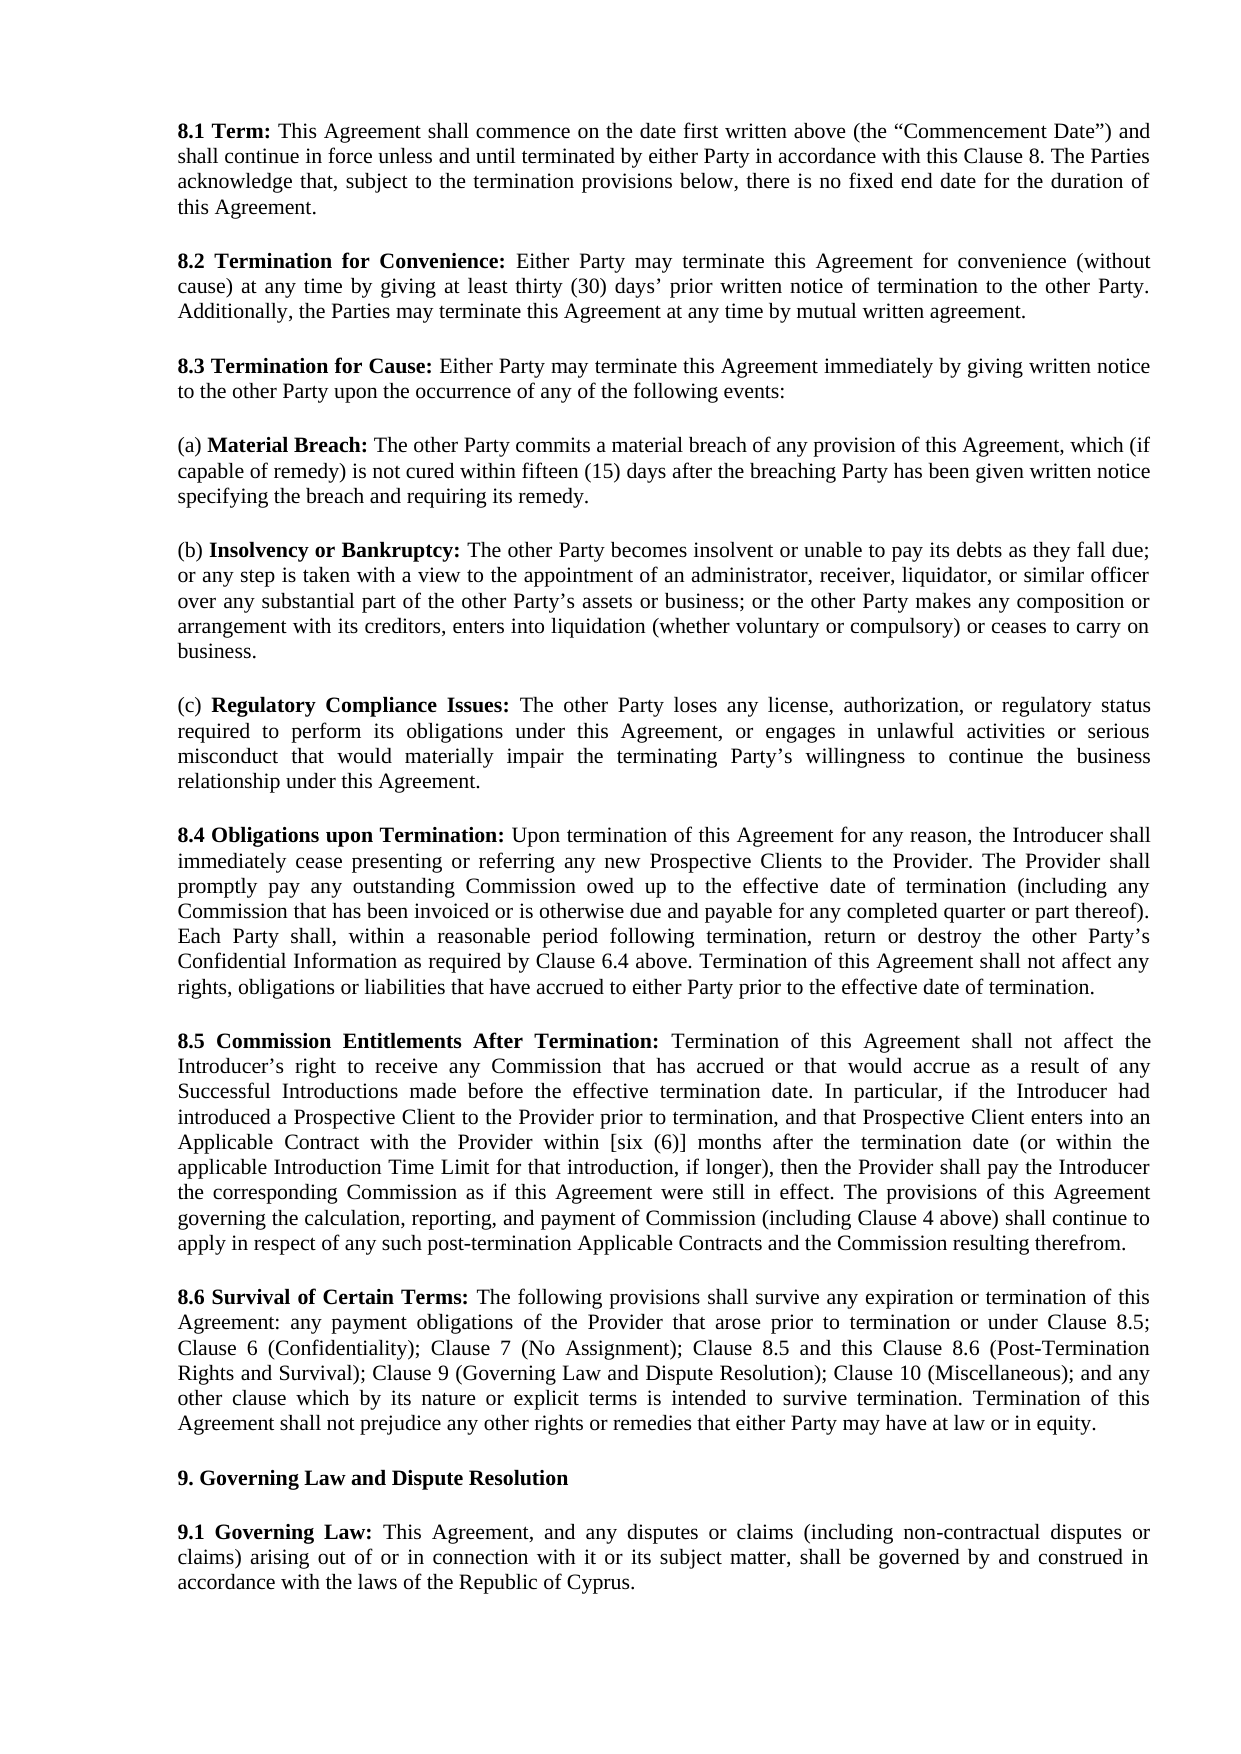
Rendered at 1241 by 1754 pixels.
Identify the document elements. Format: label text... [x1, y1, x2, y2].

text (c) Regulatory Compliance Issues: The other Party loses any license, authorization, or regulatory status required to perform its obligations under this Agreement, or engages in unlawful activities or serious misconduct that would materially impair the terminating Party’s willingness to continue the business relationship under this Agreement. [177, 692, 1152, 793]
text 8.5 Commission Entitlements After Termination: Termination of this Agreement shall not affect the Introducer’s right to receive any Commission that has accrued or that would accrue as a result of any Successful Introductions made before the effective termination date. In particular, if the Introducer had introduced a Prospective Client to the Provider prior to termination, and that Prospective Client enters into an Applicable Contract with the Provider within [six (6)] months after the termination date (or within the applicable Introduction Time Limit for that introduction, if longer), then the Provider shall pay the Introducer the corresponding Commission as if this Agreement were still in effect. The provisions of this Agreement governing the calculation, reporting, and payment of Commission (including Clause 4 above) shall continue to apply in respect of any such post-termination Applicable Contracts and the Commission resulting therefrom. [177, 1028, 1152, 1255]
text 9.1 Governing Law: This Agreement, and any disputes or claims (including non-contractual disputes or claims) arising out of or in connection with it or its subject matter, shall be governed by and construed in accordance with the laws of the Republic of Cyprus. [177, 1519, 1152, 1594]
text 8.3 Termination for Cause: Either Party may terminate this Agreement immediately by giving written notice to the other Party upon the occurrence of any of the following events: [177, 353, 1152, 403]
text (b) Insolvency or Bankruptcy: The other Party becomes insolvent or unable to pay its debts as they fall due; or any step is taken with a view to the appointment of an administrator, receiver, liquidator, or similar officer over any substantial part of the other Party’s assets or business; or the other Party makes any composition or arrangement with its creditors, enters into liquidation (whether voluntary or compulsory) or ceases to carry on business. [177, 537, 1152, 663]
text 8.2 Termination for Convenience: Either Party may terminate this Agreement for convenience (without cause) at any time by giving at least thirty (30) days’ prior written notice of termination to the other Party. Additionally, the Parties may terminate this Agreement at any time by mutual written agreement. [177, 248, 1152, 324]
text 9. Governing Law and Dispute Resolution [177, 1464, 1152, 1490]
text (a) Material Breach: The other Party commits a material breach of any provision of this Agreement, which (if capable of remedy) is not cured within fifteen (15) days after the breaching Party has been given written notice specifying the breach and requiring its remedy. [177, 432, 1152, 508]
text 8.6 Survival of Certain Terms: The following provisions shall survive any expiration or termination of this Agreement: any payment obligations of the Provider that arose prior to termination or under Clause 8.5; Clause 6 (Confidentiality); Clause 7 (No Assignment); Clause 8.5 and this Clause 8.6 (Post-Termination Rights and Survival); Clause 9 (Governing Law and Dispute Resolution); Clause 10 (Miscellaneous); and any other clause which by its nature or explicit terms is intended to survive termination. Termination of this Agreement shall not prejudice any other rights or remedies that either Party may have at law or in equity. [177, 1284, 1152, 1435]
text 8.1 Term: This Agreement shall commence on the date first written above (the “Commencement Date”) and shall continue in force unless and until terminated by either Party in accordance with this Clause 8. The Parties acknowledge that, subject to the termination provisions below, there is no fixed end date for the duration of this Agreement. [177, 118, 1152, 219]
text 8.4 Obligations upon Termination: Upon termination of this Agreement for any reason, the Introducer shall immediately cease presenting or referring any new Prospective Clients to the Provider. The Provider shall promptly pay any outstanding Commission owed up to the effective date of termination (including any Commission that has been invoiced or is otherwise due and payable for any completed quarter or part thereof). Each Party shall, within a reasonable period following termination, return or destroy the other Party’s Confidential Information as required by Clause 6.4 above. Termination of this Agreement shall not affect any rights, obligations or liabilities that have accrued to either Party prior to the effective date of termination. [177, 822, 1152, 999]
